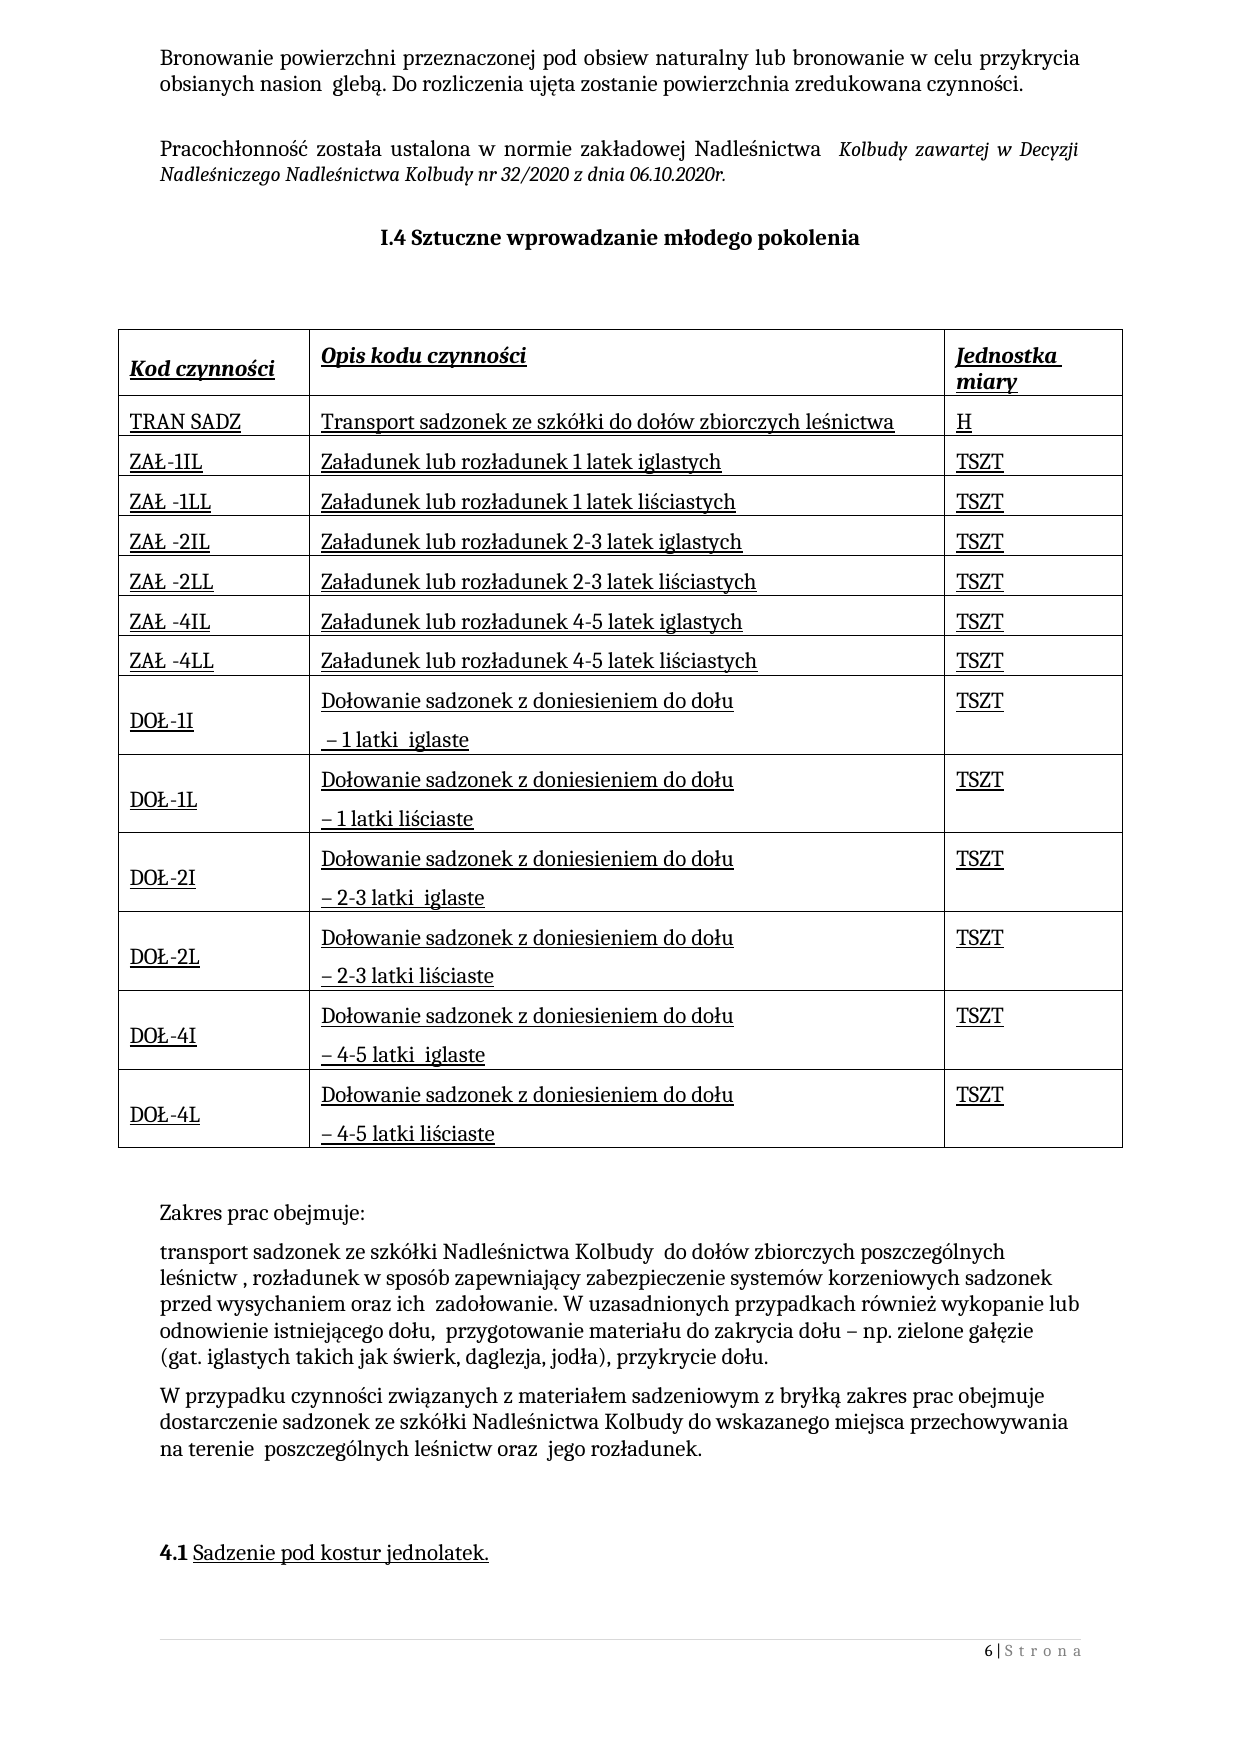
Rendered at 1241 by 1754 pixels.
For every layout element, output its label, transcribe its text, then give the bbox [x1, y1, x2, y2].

table_cell TSZT [945, 596, 1122, 635]
table_header Opis kodu czynności [310, 330, 944, 395]
table_cell TSZT [945, 556, 1122, 595]
table_cell DOŁ-4L [119, 1070, 309, 1147]
table_cell ZAŁ -4LL [119, 636, 309, 675]
table_cell TSZT [945, 833, 1122, 911]
table_cell TSZT [945, 676, 1122, 753]
table_cell DOŁ-4I [119, 991, 309, 1068]
text W przypadku czynności związanych z materiałem sadzeniowym z bryłką zakres prac obejmuje dostarczenie sadzonek ze szkółki Nadleśnictwa Kolbudy do wskazanego miejsca przechowywania na terenie poszczególnych leśnictw oraz jego rozładunek. [159, 1383, 1081, 1462]
table_cell Dołowanie sadzonek z doniesieniem do dołu – 4-5 latki iglaste [310, 991, 944, 1068]
table_cell TSZT [945, 636, 1122, 675]
table_cell DOŁ-1I [119, 676, 309, 753]
table_cell Dołowanie sadzonek z doniesieniem do dołu – 2-3 latki liściaste [310, 912, 944, 990]
text I.4 Sztuczne wprowadzanie młodego pokolenia [159, 225, 1081, 251]
table_cell DOŁ-1L [119, 755, 309, 832]
table_cell Dołowanie sadzonek z doniesieniem do dołu – 1 latki iglaste [310, 676, 944, 753]
table_cell Dołowanie sadzonek z doniesieniem do dołu – 1 latki liściaste [310, 755, 944, 832]
table_cell Dołowanie sadzonek z doniesieniem do dołu – 4-5 latki liściaste [310, 1070, 944, 1147]
text Bronowanie powierzchni przeznaczonej pod obsiew naturalny lub bronowanie w celu przykrycia obsianych nasion glebą. Do rozliczenia ujęta zostanie powierzchnia zredukowana czynności. [159, 44, 1081, 97]
table_cell Załadunek lub rozładunek 1 latek liściastych [310, 476, 944, 515]
table_cell ZAŁ -4IL [119, 596, 309, 635]
text Pracochłonność została ustalona w normie zakładowej Nadleśnictwa Kolbudy zawartej w Decyzji Nadleśniczego Nadleśnictwa Kolbudy nr 32/2020 z dnia 06.10.2020r. [159, 136, 1081, 186]
table_cell DOŁ-2I [119, 833, 309, 911]
table_cell Załadunek lub rozładunek 2-3 latek iglastych [310, 516, 944, 555]
table_cell H [945, 396, 1122, 435]
table_cell Transport sadzonek ze szkółki do dołów zbiorczych leśnictwa [310, 396, 944, 435]
table_header Kod czynności [119, 330, 309, 395]
table_cell Załadunek lub rozładunek 4-5 latek iglastych [310, 596, 944, 635]
table_cell TSZT [945, 476, 1122, 515]
text transport sadzonek ze szkółki Nadleśnictwa Kolbudy do dołów zbiorczych poszczególnych leśnictw , rozładunek w sposób zapewniający zabezpieczenie systemów korzeniowych sadzonek przed wysychaniem oraz ich zadołowanie. W uzasadnionych przypadkach również wykopanie lub odnowienie istniejącego dołu, przygotowanie materiału do zakrycia dołu – np. zielone gałęzie (gat. iglastych takich jak świerk, daglezja, jodła), przykrycie dołu. [159, 1238, 1081, 1370]
table_header Jednostka miary [945, 330, 1122, 395]
table_cell TSZT [945, 755, 1122, 832]
table_cell ZAŁ -1LL [119, 476, 309, 515]
table_cell ZAŁ-1IL [119, 436, 309, 475]
table_cell TSZT [945, 516, 1122, 555]
table_cell TSZT [945, 436, 1122, 475]
text Zakres prac obejmuje: [159, 1199, 1081, 1226]
table_cell Załadunek lub rozładunek 4-5 latek liściastych [310, 636, 944, 675]
table_cell Dołowanie sadzonek z doniesieniem do dołu – 2-3 latki iglaste [310, 833, 944, 911]
table_cell Załadunek lub rozładunek 1 latek iglastych [310, 436, 944, 475]
table_cell Załadunek lub rozładunek 2-3 latek liściastych [310, 556, 944, 595]
table_cell TRAN SADZ [119, 396, 309, 435]
table_cell ZAŁ -2IL [119, 516, 309, 555]
table_cell TSZT [945, 912, 1122, 990]
table_cell ZAŁ -2LL [119, 556, 309, 595]
table_cell TSZT [945, 991, 1122, 1068]
table_cell DOŁ-2L [119, 912, 309, 990]
table_cell TSZT [945, 1070, 1122, 1147]
text 4.1 Sadzenie pod kostur jednolatek. [159, 1539, 1081, 1566]
